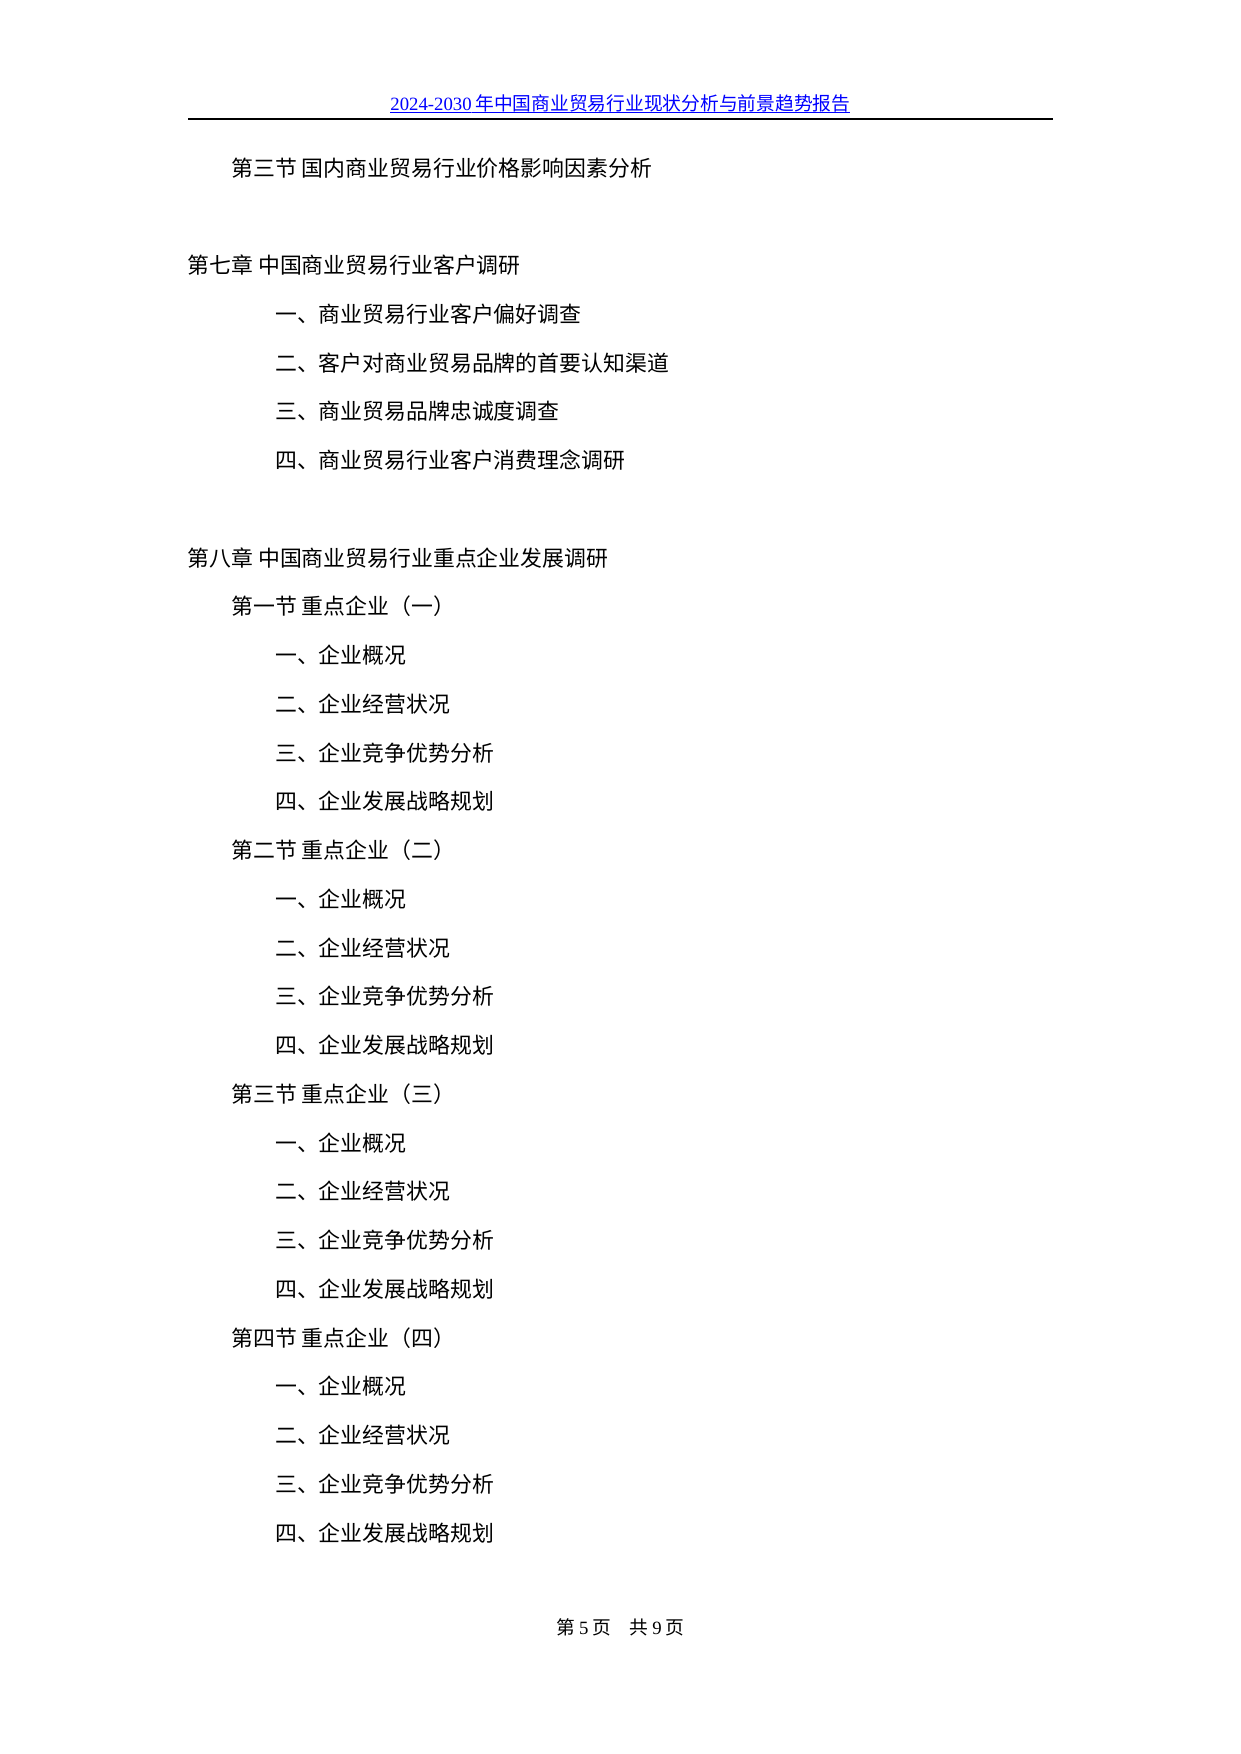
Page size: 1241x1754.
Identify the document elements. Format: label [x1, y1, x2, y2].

text [187, 150, 1053, 1548]
